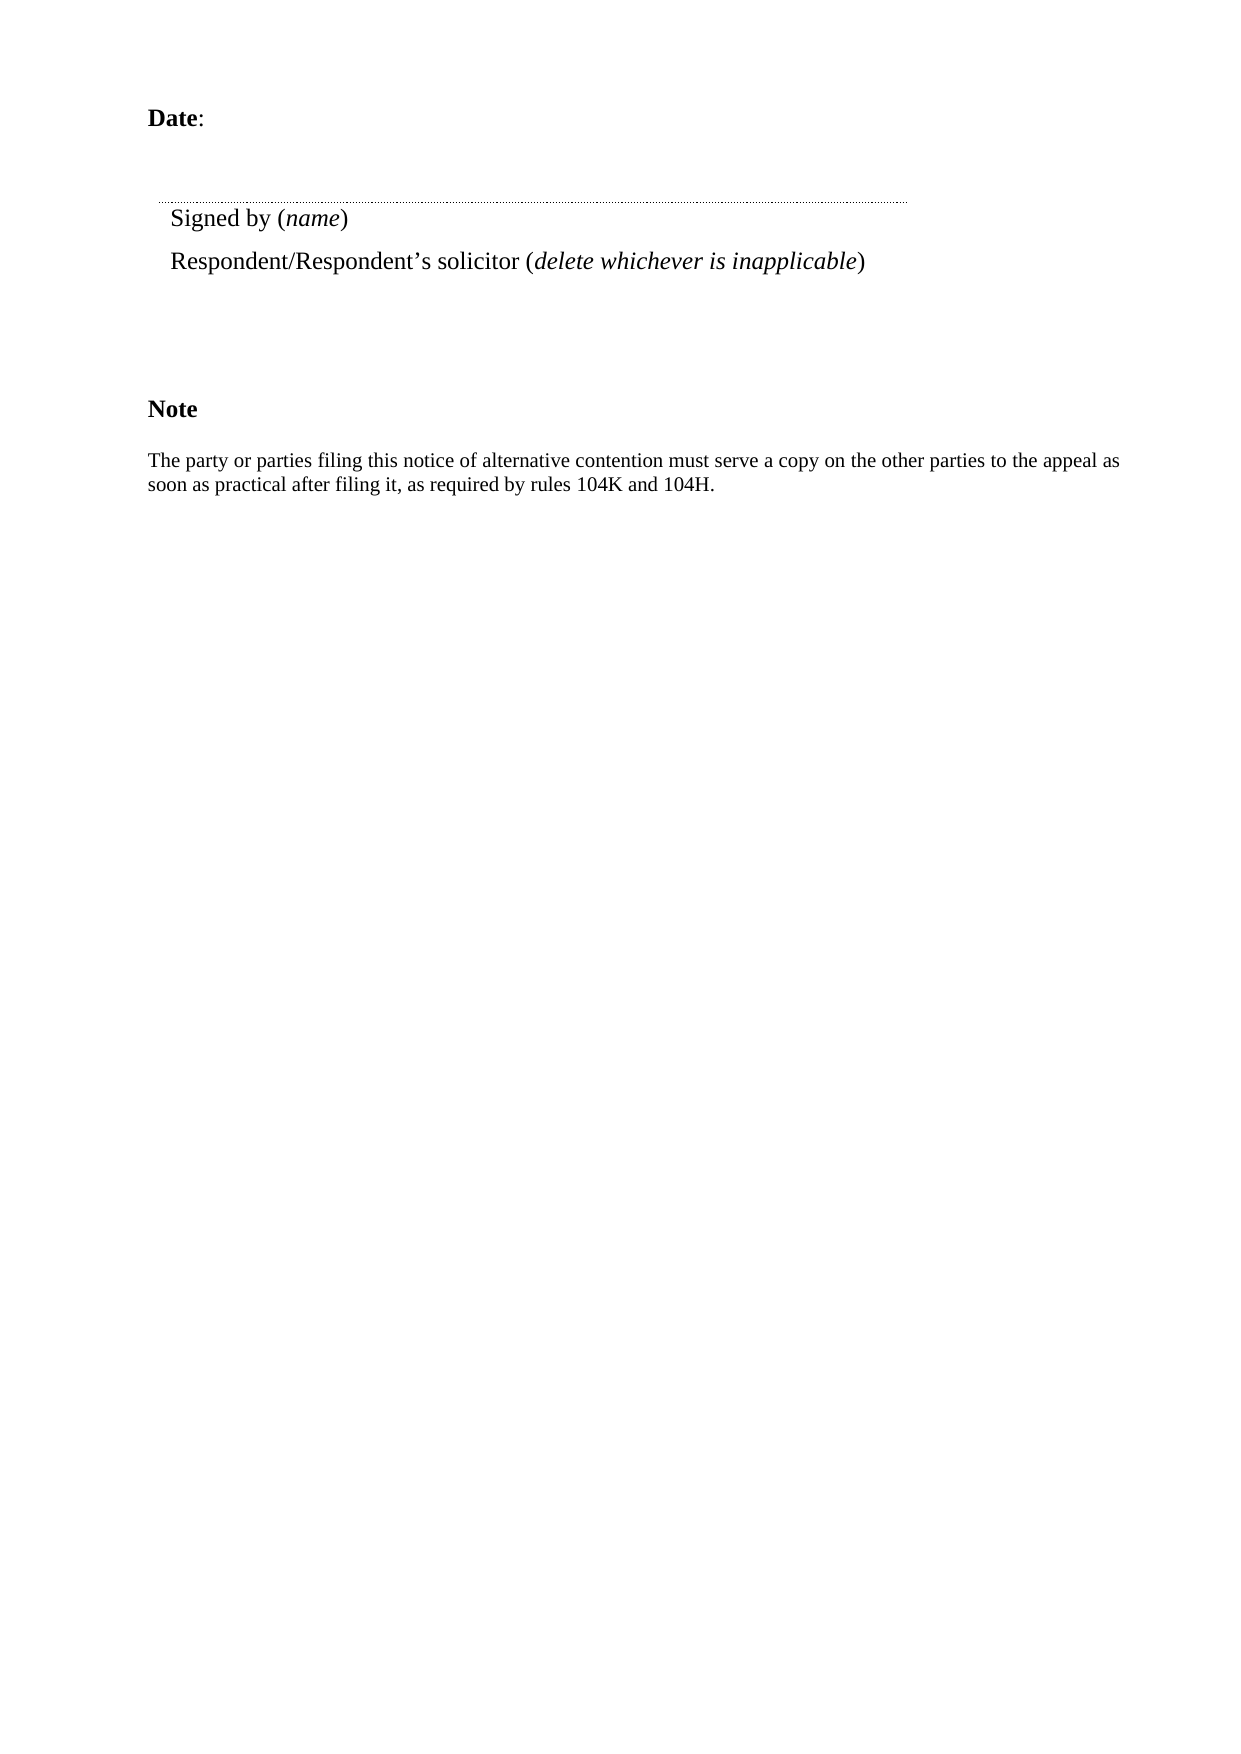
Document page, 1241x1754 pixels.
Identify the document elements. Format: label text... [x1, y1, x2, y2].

text Date: [148, 103, 1122, 132]
text Note [148, 394, 1122, 422]
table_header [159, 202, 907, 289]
text The party or parties filing this notice of alternative contention must serve a copy on the other parties to the appeal as soon as practical after filing it, as required by rules 104K and 104H. [148, 447, 1122, 496]
